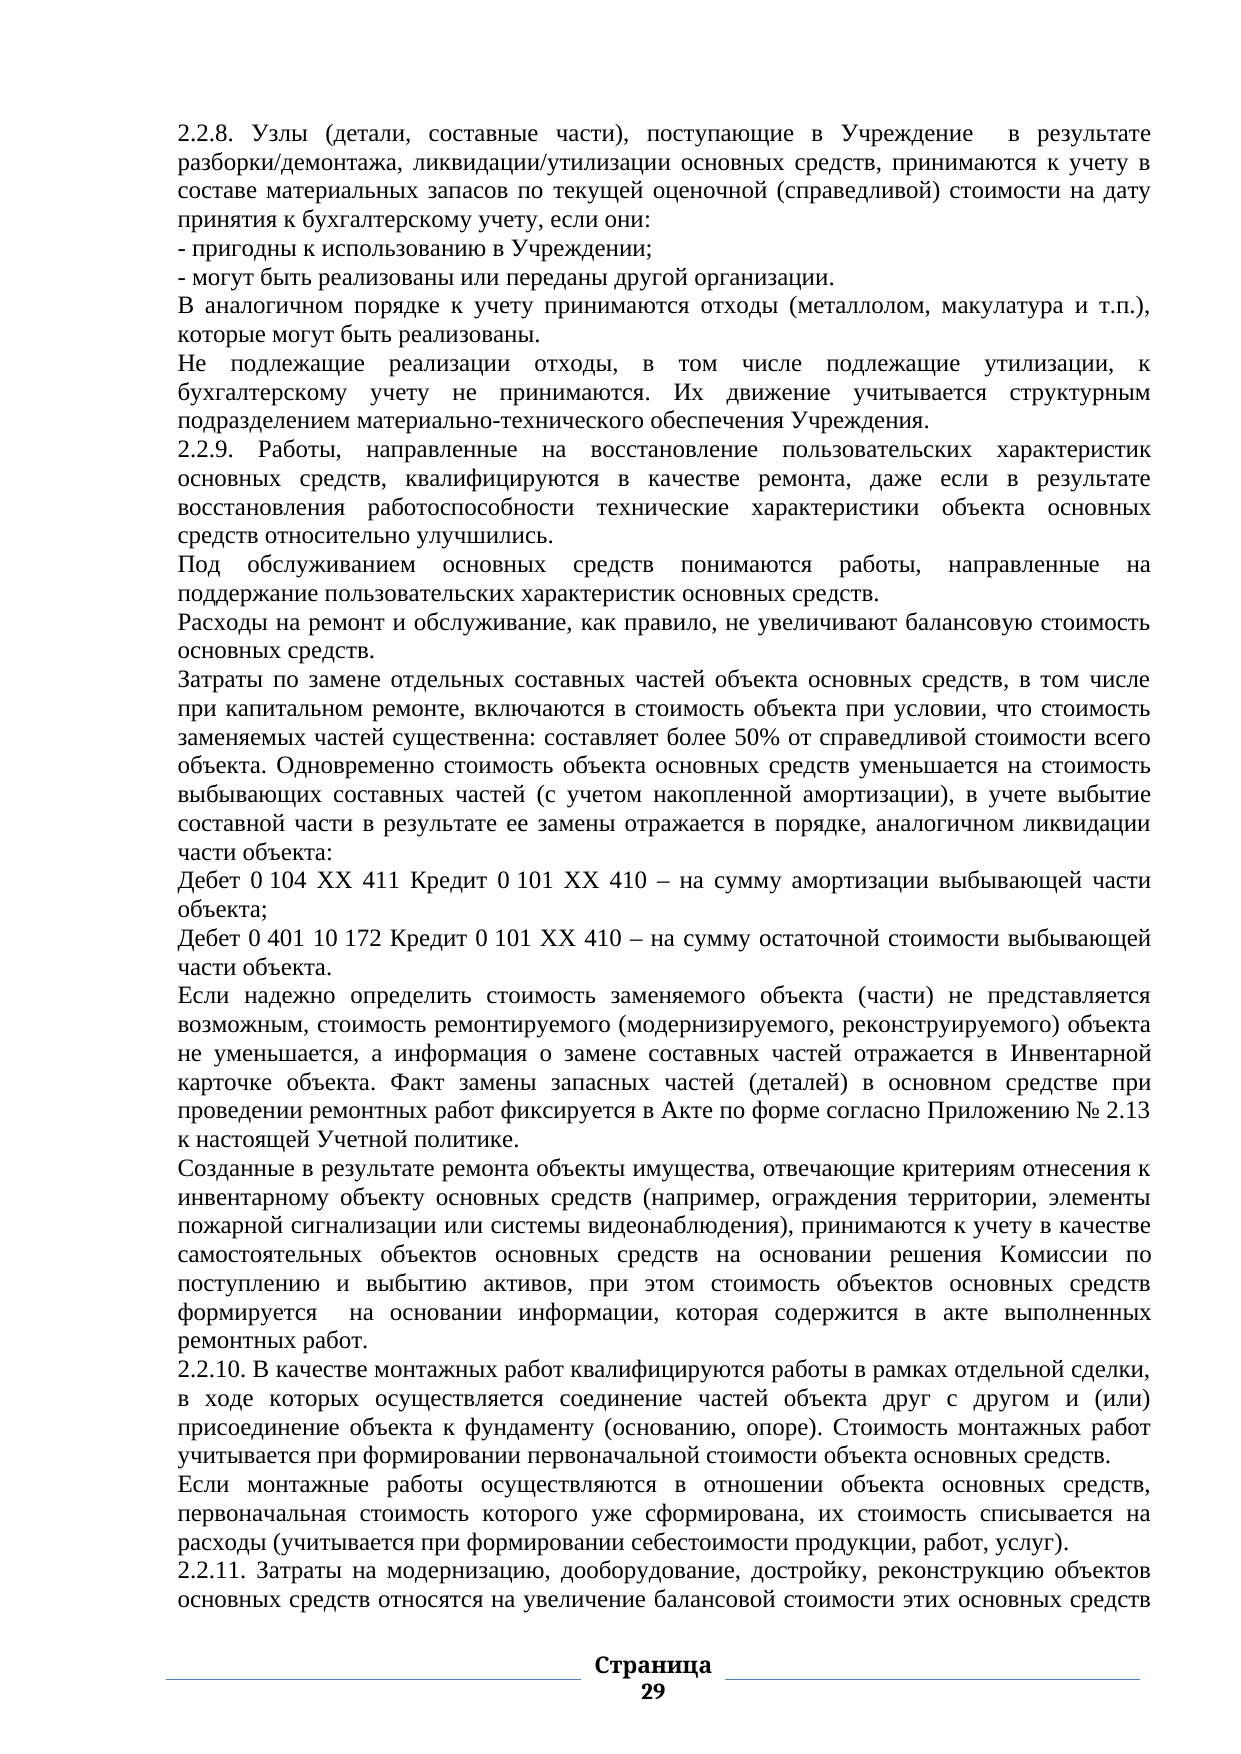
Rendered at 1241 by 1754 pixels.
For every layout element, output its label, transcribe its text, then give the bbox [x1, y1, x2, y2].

text Не подлежащие реализации отходы, в том числе подлежащие утилизации, к бухгалтерскому учету не принимаются. Их движение учитывается структурным подразделением материально-технического обеспечения Учреждения. [177, 348, 1152, 434]
text 2.2.8. Узлы (детали, составные части), поступающие в Учреждение в результате разборки/демонтажа, ликвидации/утилизации основных средств, принимаются к учету в составе материальных запасов по текущей оценочной (справедливой) стоимости на дату принятия к бухгалтерскому учету, если они: [177, 118, 1152, 233]
text Расходы на ремонт и обслуживание, как правило, не увеличивают балансовую стоимость основных средств. [177, 607, 1152, 664]
text Дебет 0 104 ХХ 411 Кредит 0 101 ХХ 410 – на сумму амортизации выбывающей части объекта; [177, 866, 1152, 923]
text Если монтажные работы осуществляются в отношении объекта основных средств, первоначальная стоимость которого уже сформирована, их стоимость списывается на расходы (учитывается при формировании себестоимости продукции, работ, услуг). [177, 1469, 1152, 1556]
text Дебет 0 401 10 172 Кредит 0 101 ХХ 410 – на сумму остаточной стоимости выбывающей части объекта. [177, 923, 1152, 981]
text Затраты по замене отдельных составных частей объекта основных средств, в том числе при капитальном ремонте, включаются в стоимость объекта при условии, что стоимость заменяемых частей существенна: составляет более 50% от справедливой стоимости всего объекта. Одновременно стоимость объекта основных средств уменьшается на стоимость выбывающих составных частей (с учетом накопленной амортизации), в учете выбытие составной части в результате ее замены отражается в порядке, аналогичном ликвидации части объекта: [177, 664, 1152, 866]
text - могут быть реализованы или переданы другой организации. [177, 262, 1152, 291]
text Под обслуживанием основных средств понимаются работы, направленные на поддержание пользовательских характеристик основных средств. [177, 549, 1152, 607]
text В аналогичном порядке к учету принимаются отходы (металлолом, макулатура и т.п.), которые могут быть реализованы. [177, 291, 1152, 348]
text 2.2.10. В качестве монтажных работ квалифицируются работы в рамках отдельной сделки, в ходе которых осуществляется соединение частей объекта друг с другом и (или) присоединение объекта к фундаменту (основанию, опоре). Стоимость монтажных работ учитывается при формировании первоначальной стоимости объекта основных средств. [177, 1354, 1152, 1469]
text 2.2.9. Работы, направленные на восстановление пользовательских характеристик основных средств, квалифицируются в качестве ремонта, даже если в результате восстановления работоспособности технические характеристики объекта основных средств относительно улучшились. [177, 434, 1152, 549]
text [177, 1556, 1152, 1613]
text Созданные в результате ремонта объекты имущества, отвечающие критериям отнесения к инвентарному объекту основных средств (например, ограждения территории, элементы пожарной сигнализации или системы видеонаблюдения), принимаются к учету в качестве самостоятельных объектов основных средств на основании решения Комиссии по поступлению и выбытию активов, при этом стоимость объектов основных средств формируется на основании информации, которая содержится в акте выполненных ремонтных работ. [177, 1239, 1152, 1354]
text - пригодны к использованию в Учреждении; [177, 233, 1152, 262]
text Если надежно определить стоимость заменяемого объекта (части) не представляется возможным, стоимость ремонтируемого (модернизируемого, реконструируемого) объекта не уменьшается, а информация о замене составных частей отражается в Инвентарной карточке объекта. Факт замены запасных частей (деталей) в основном средстве при проведении ремонтных работ фиксируется в Акте по форме согласно Приложению № 2.13 к настоящей Учетной политике. [177, 981, 1152, 1153]
